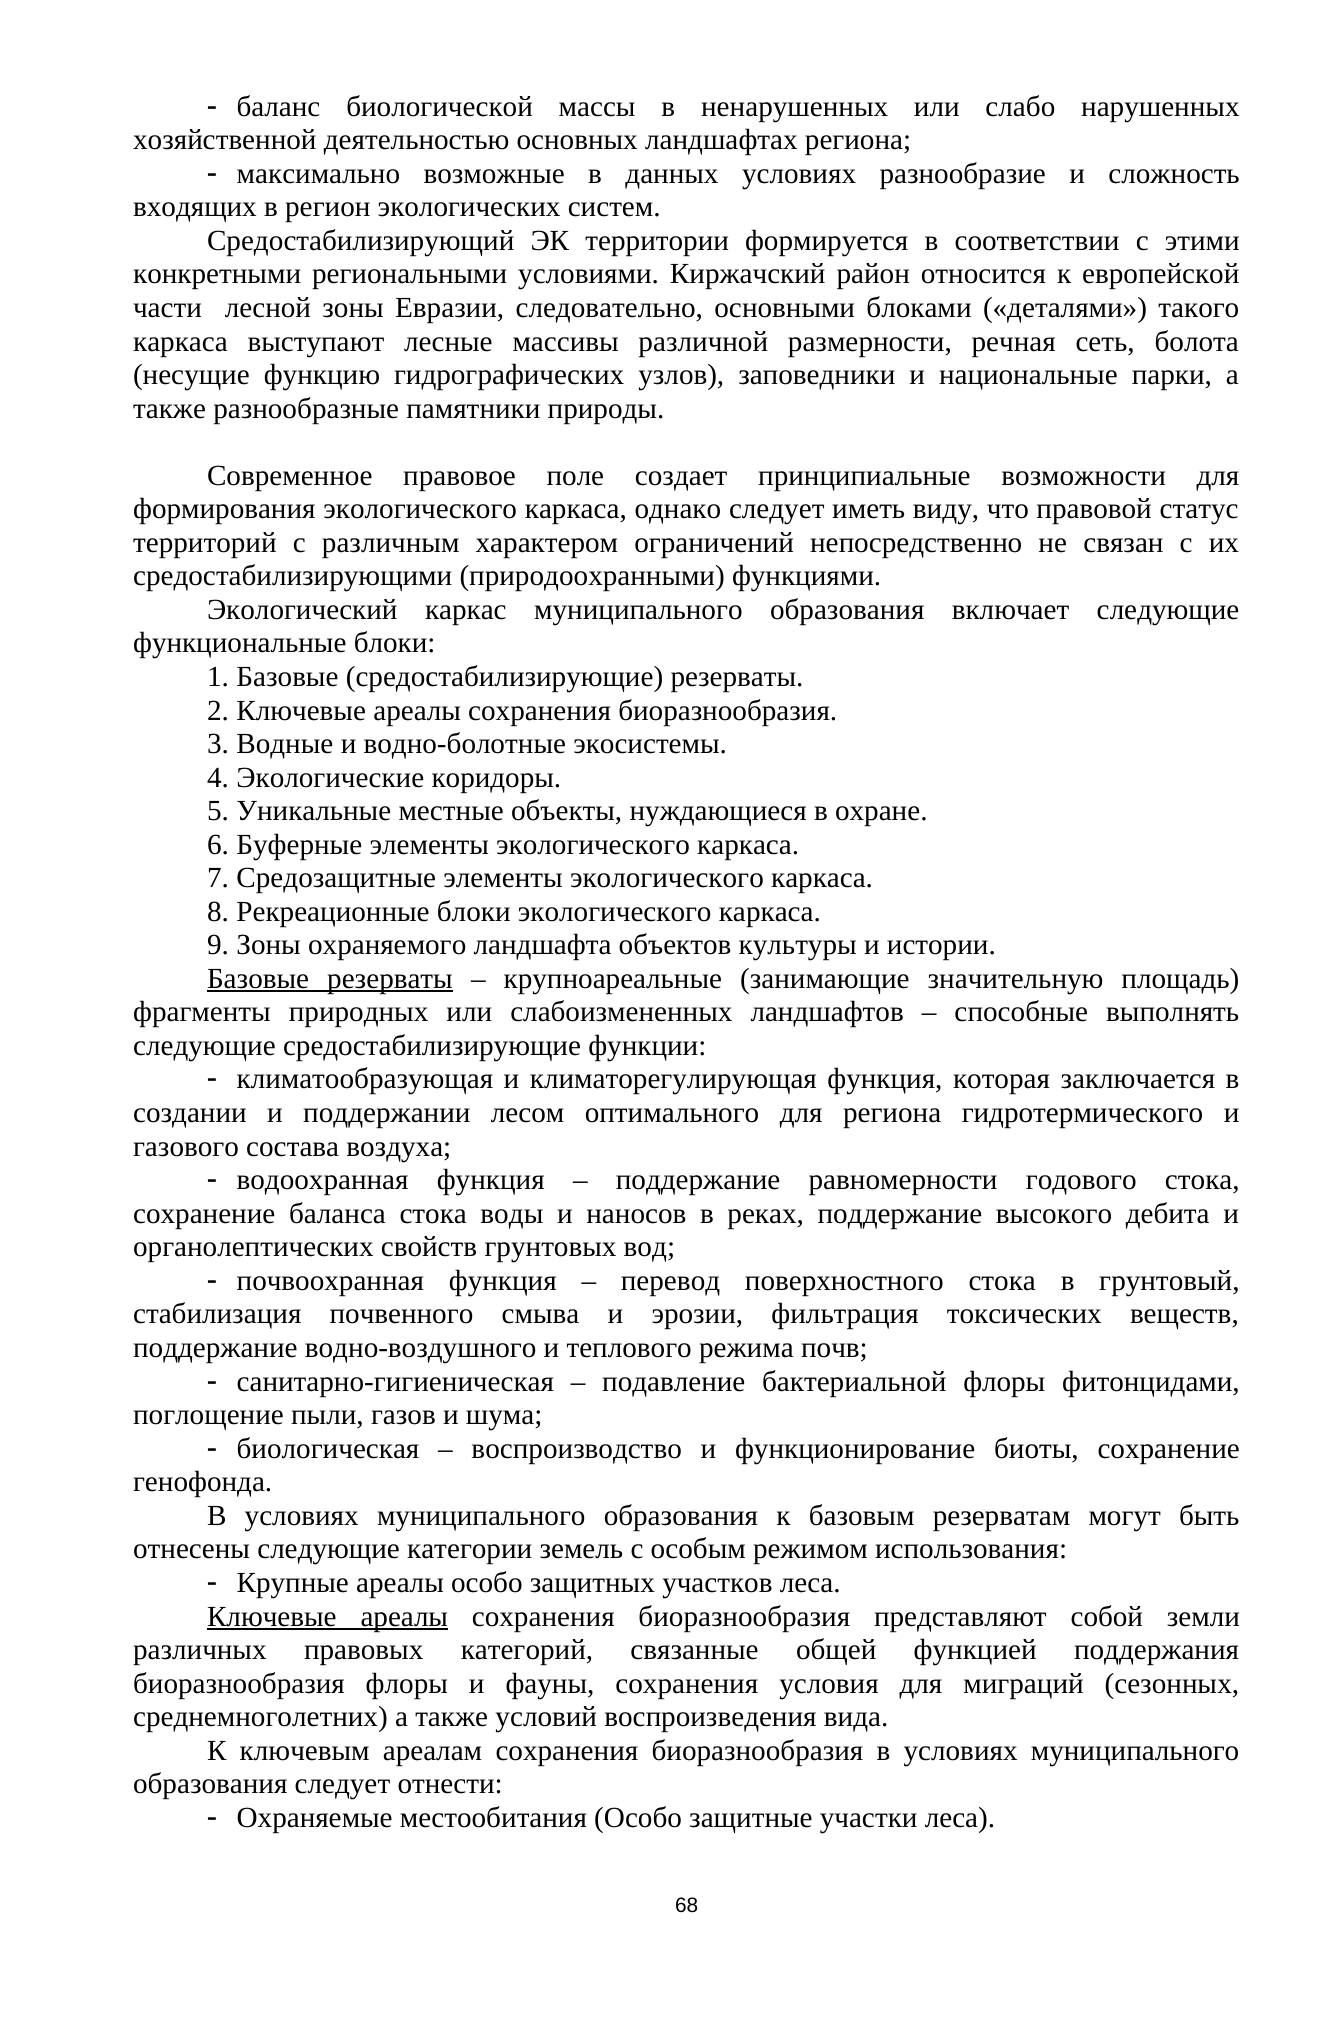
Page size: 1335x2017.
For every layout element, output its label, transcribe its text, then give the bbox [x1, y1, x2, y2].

list Экологические коридоры. [207, 760, 1240, 793]
text Средостабилизирующий ЭК территории формируется в соответствии с этими конкретными региональными условиями. Киржачский район относится к европейской части лесной зоны Евразии, следовательно, основными блоками («деталями») такого каркаса выступают лесные массивы различной размерности, речная сеть, болота (несущие функцию гидрографических узлов), заповедники и национальные парки, а также разнообразные памятники природы. [133, 223, 1240, 424]
list Рекреационные блоки экологического каркаса. [207, 894, 1240, 927]
list Зоны охраняемого ландшафта объектов культуры и истории. [207, 927, 1240, 961]
text Ключевые ареалы сохранения биоразнообразия представляют собой земли различных правовых категорий, связанные общей функцией поддержания биоразнообразия флоры и фауны, сохранения условия для миграций (сезонных, среднемноголетних) а также условий воспроизведения вида. [133, 1599, 1240, 1733]
list биологическая – воспроизводство и функционирование биоты, сохранение генофонда. [133, 1431, 1240, 1498]
list Крупные ареалы особо защитных участков леса. [133, 1565, 1240, 1599]
list Буферные элементы экологического каркаса. [207, 827, 1240, 860]
list Водные и водно-болотные экосистемы. [207, 726, 1240, 760]
text Базовые резерваты – крупноареальные (занимающие значительную площадь) фрагменты природных или слабоизмененных ландшафтов – способные выполнять следующие средостабилизирующие функции: [133, 961, 1240, 1062]
text Экологический каркас муниципального образования включает следующие функциональные блоки: [133, 592, 1240, 659]
list баланс биологической массы в ненарушенных или слабо нарушенных хозяйственной деятельностью основных ландшафтах региона; [133, 89, 1240, 156]
list Базовые (средостабилизирующие) резерваты. [207, 659, 1240, 693]
list максимально возможные в данных условиях разнообразие и сложность входящих в регион экологических систем. [133, 156, 1240, 223]
list Уникальные местные объекты, нуждающиеся в охране. [207, 793, 1240, 827]
text Современное правовое поле создает принципиальные возможности для формирования экологического каркаса, однако следует иметь виду, что правовой статус территорий с различным характером ограничений непосредственно не связан с их средостабилизирующими (природоохранными) функциями. [133, 458, 1240, 592]
text К ключевым ареалам сохранения биоразнообразия в условиях муниципального образования следует отнести: [133, 1733, 1240, 1800]
list Ключевые ареалы сохранения биоразнообразия. [207, 693, 1240, 726]
list климатообразующая и климаторегулирующая функция, которая заключается в создании и поддержании лесом оптимального для региона гидротермического и газового состава воздуха; [133, 1062, 1240, 1162]
list Охраняемые местообитания (Особо защитные участки леса). [207, 1800, 1240, 1834]
list Средозащитные элементы экологического каркаса. [207, 860, 1240, 894]
text В условиях муниципального образования к базовым резерватам могут быть отнесены следующие категории земель с особым режимом использования: [133, 1498, 1240, 1565]
list водоохранная функция – поддержание равномерности годового стока, сохранение баланса стока воды и наносов в реках, поддержание высокого дебита и органолептических свойств грунтовых вод; [133, 1162, 1240, 1263]
list санитарно-гигиеническая – подавление бактериальной флоры фитонцидами, поглощение пыли, газов и шума; [133, 1364, 1240, 1431]
list почвоохранная функция – перевод поверхностного стока в грунтовый, стабилизация почвенного смыва и эрозии, фильтрация токсических веществ, поддержание водно-воздушного и теплового режима почв; [133, 1263, 1240, 1364]
